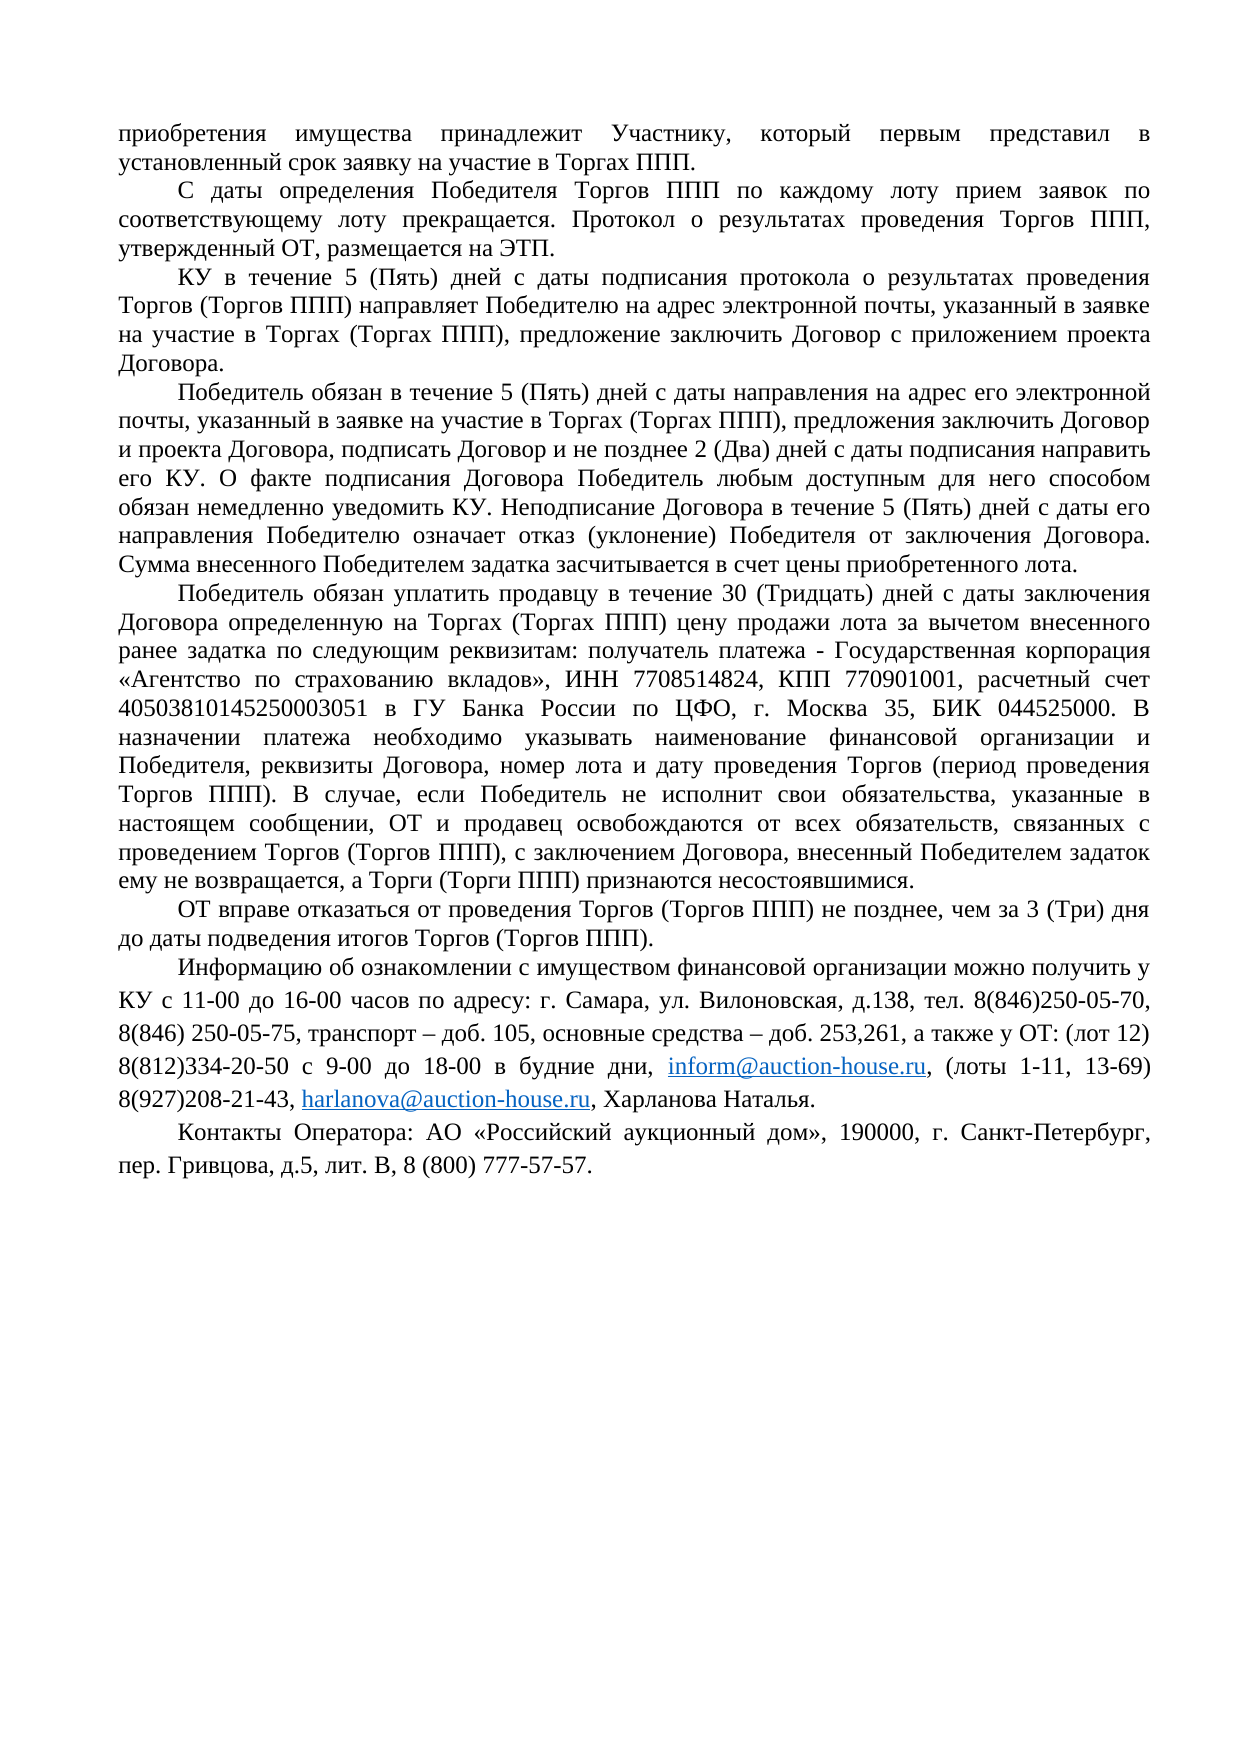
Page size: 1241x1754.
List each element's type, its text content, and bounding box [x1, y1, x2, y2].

text ОТ вправе отказаться от проведения Торгов (Торгов ППП) не позднее, чем за 3 (Три) дня до даты подведения итогов Торгов (Торгов ППП). [118, 894, 1151, 952]
text Победитель обязан в течение 5 (Пять) дней с даты направления на адрес его электронной почты, указанный в заявке на участие в Торгах (Торгах ППП), предложения заключить Договор и проекта Договора, подписать Договор и не позднее 2 (Два) дней с даты подписания направить его КУ. О факте подписания Договора Победитель любым доступным для него способом обязан немедленно уведомить КУ. Неподписание Договора в течение 5 (Пять) дней с даты его направления Победителю означает отказ (уклонение) Победителя от заключения Договора. Сумма внесенного Победителем задатка засчитывается в счет цены приобретенного лота. [118, 377, 1151, 578]
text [118, 118, 1151, 176]
text КУ в течение 5 (Пять) дней с даты подписания протокола о результатах проведения Торгов (Торгов ППП) направляет Победителю на адрес электронной почты, указанный в заявке на участие в Торгах (Торгах ППП), предложение заключить Договор с приложением проекта Договора. [118, 262, 1151, 377]
text Контакты Оператора: АО «Российский аукционный дом», 190000, г. Санкт-Петербург, пер. Гривцова, д.5, лит. В, 8 (800) 777-57-57. [118, 1117, 1151, 1179]
text Победитель обязан уплатить продавцу в течение 30 (Тридцать) дней с даты заключения Договора определенную на Торгах (Торгах ППП) цену продажи лота за вычетом внесенного ранее задатка по следующим реквизитам: получатель платежа - Государственная корпорация «Агентство по страхованию вкладов», ИНН 7708514824, КПП 770901001, расчетный счет 40503810145250003051 в ГУ Банка России по ЦФО, г. Москва 35, БИК 044525000. В назначении платежа необходимо указывать наименование финансовой организации и Победителя, реквизиты Договора, номер лота и дату проведения Торгов (период проведения Торгов ППП). В случае, если Победитель не исполнит свои обязательства, указанные в настоящем сообщении, ОТ и продавец освобождаются от всех обязательств, связанных с проведением Торгов (Торгов ППП), с заключением Договора, внесенный Победителем задаток ему не возвращается, а Торги (Торги ППП) признаются несостоявшимися. [118, 578, 1151, 894]
text Информацию об ознакомлении с имуществом финансовой организации можно получить у КУ с 11-00 до 16-00 часов по адресу: г. Самара, ул. Вилоновская, д.138, тел. 8(846)250-05-70, 8(846) 250-05-75, транспорт – доб. 105, основные средства – доб. 253,261, а также у ОТ: (лот 12) 8(812)334-20-50 с 9-00 до 18-00 в будние дни, inform@auction-house.ru, (лоты 1-11, 13-69) 8(927)208-21-43, harlanova@auction-house.ru, Харланова Наталья. [118, 952, 1151, 1113]
text С даты определения Победителя Торгов ППП по каждому лоту прием заявок по соответствующему лоту прекращается. Протокол о результатах проведения Торгов ППП, утвержденный ОТ, размещается на ЭТП. [118, 176, 1151, 262]
